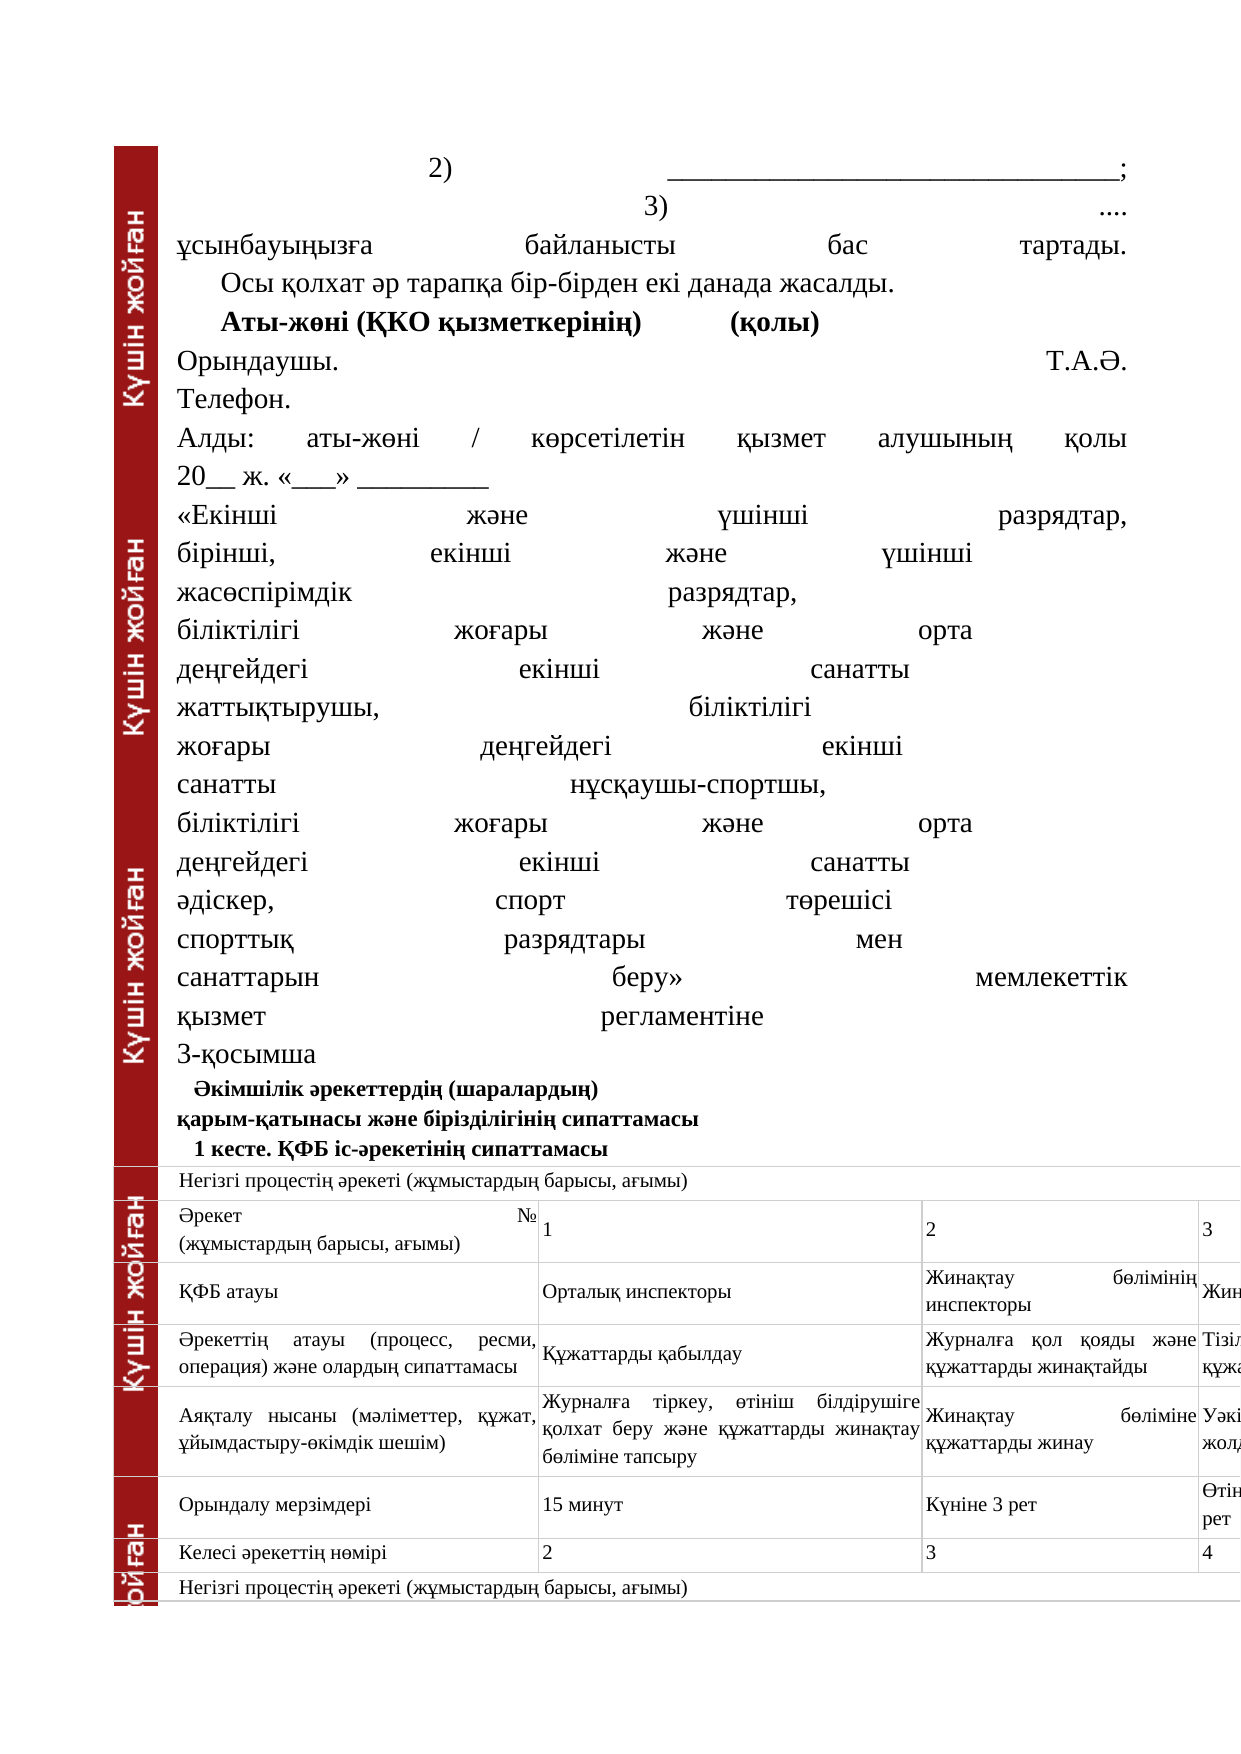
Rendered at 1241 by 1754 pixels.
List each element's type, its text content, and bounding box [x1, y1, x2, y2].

table_cell 1 [539, 1201, 921, 1262]
table_cell Күніне 3 рет [923, 1477, 1198, 1537]
table_cell 3 [923, 1539, 1198, 1572]
text «Екiншi және үшiншi разрядтар, бірiншi, екiншi және үшiншi жасөспiрiмдік разрядтар, біліктiлiгi жоғары және орта деңгейдегi екiншi санатты жаттықтырушы, біліктiлiгi жоғары деңгейдегi екiншi санатты нұсқаушы-спортшы, біліктiлiгi жоғары және орта деңгейдегi екiншi санатты әдiскер, спорт төрешiсi спорттық разрядтары мен санаттарын беру» мемлекеттік қызмет регламентіне 3-қосымша [112, 497, 1128, 1070]
table_cell 2 [923, 1201, 1198, 1262]
table_cell 2 [539, 1539, 921, 1572]
table_cell Әрекеттің атауы (процесс, ресми, операция) және олардың сипаттамасы [114, 1325, 538, 1386]
text 1 кесте. ҚФБ іс-әрекетінің сипаттамасы [112, 1135, 1128, 1162]
table_cell Жинақтау бөлімінің инспекторы [923, 1263, 1198, 1324]
picture [114, 1602, 158, 1606]
picture [114, 146, 158, 150]
text Әкімшілік әрекеттердің (шаралардың) қарым-қатынасы және бірізділігінің сипаттамасы [112, 1075, 1128, 1132]
table_cell 3 [1199, 1201, 1240, 1262]
table_header Негізгі процестің әрекеті (жұмыстардың барысы, ағымы) [114, 1573, 1240, 1600]
table_header Негізгі процестің әрекеті (жұмыстардың барысы, ағымы) [114, 1167, 1240, 1200]
table_cell Орындалу мерзімдері [114, 1477, 538, 1537]
picture [114, 1162, 158, 1166]
table_cell Уәкілетті органға құжаттарды жолдау [1199, 1387, 1240, 1476]
table_cell ҚФБ атауы [114, 1263, 538, 1324]
table_cell Құжаттарды қабылдау [539, 1325, 921, 1386]
table_cell Журналға тіркеу, өтініш білдірушіге қолхат беру және құжаттарды жинақтау бөліміне тапсыру [539, 1387, 921, 1476]
table_cell Өтінішті қабылдау күні кемінде 2 рет [1199, 1477, 1240, 1537]
picture [114, 492, 158, 497]
table_cell Орталық инспекторы [539, 1263, 921, 1324]
table_cell Жинақтау бөлімінің инспекторы [1199, 1263, 1240, 1324]
table_cell Әрекет № (жұмыстардың барысы, ағымы) [114, 1201, 538, 1262]
picture [114, 1070, 158, 1075]
table_cell Аяқталу нысаны (мәліметтер, құжат, ұйымдастыру-өкімдік шешім) [114, 1387, 538, 1476]
table_cell Жинақтау бөліміне құжаттарды жинау [923, 1387, 1198, 1476]
table_cell 15 минут [539, 1477, 921, 1537]
table_cell Журналға қол қояды және құжаттарды жинақтайды [923, 1325, 1198, 1386]
picture [114, 338, 158, 343]
table_cell Келесі әрекеттің нөмірі [114, 1539, 538, 1572]
text Аты-жөні (ҚКО қызметкерінің) (қолы) [112, 304, 1128, 338]
text Орындаушы. Т.А.Ә. Телефон. Алды: аты-жөні / көрсетілетін қызмет алушының қолы 20__ ж. «___» _________ [112, 343, 1128, 492]
table_cell 4 [1199, 1539, 1240, 1572]
picture [114, 299, 158, 304]
